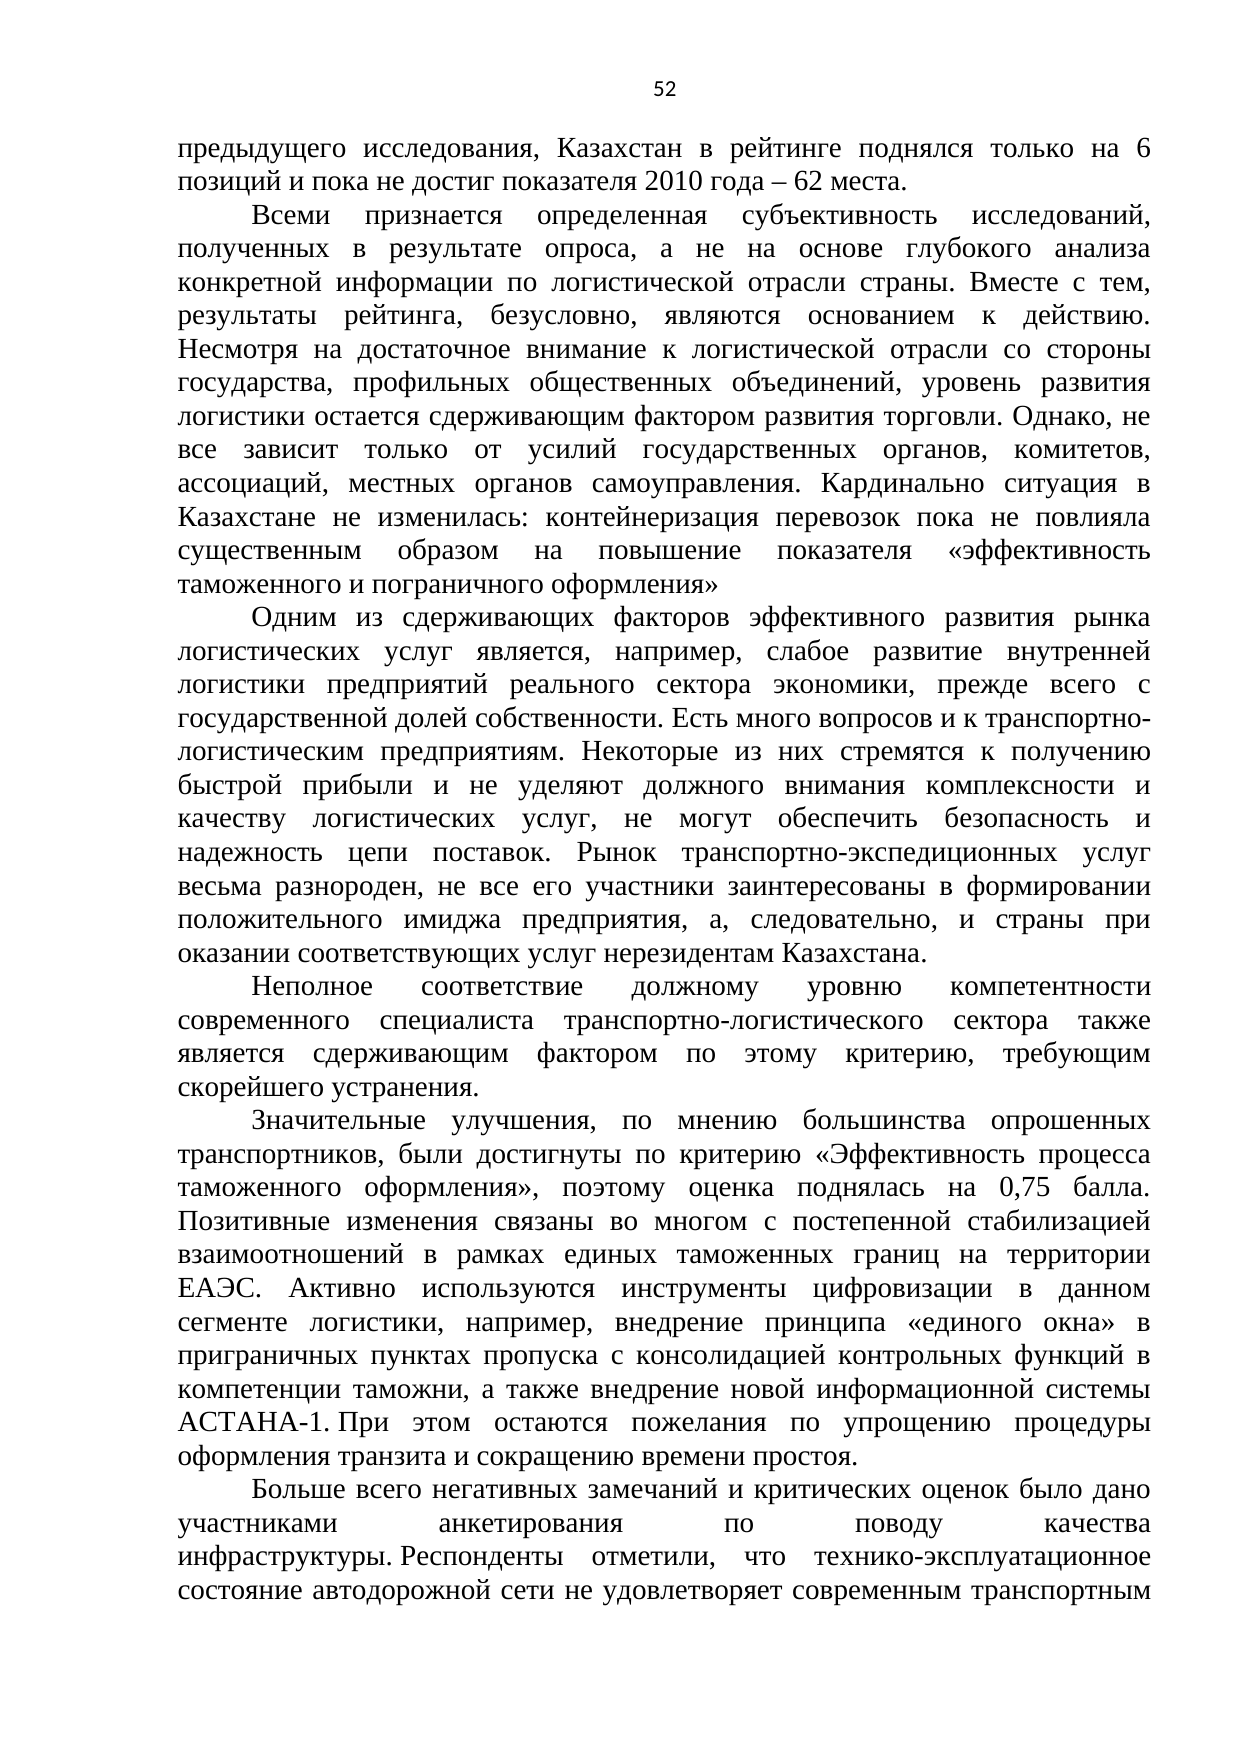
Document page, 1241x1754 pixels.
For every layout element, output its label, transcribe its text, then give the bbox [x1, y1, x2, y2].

text Одним из сдерживающих факторов эффективного развития рынка логистических услуг является, например, слабое развитие внутренней логистики предприятий реального сектора экономики, прежде всего с государственной долей собственности. Есть много вопросов и к транспортно-логистическим предприятиям. Некоторые из них стремятся к получению быстрой прибыли и не уделяют должного внимания комплексности и качеству логистических услуг, не могут обеспечить безопасность и надежность цепи поставок. Рынок транспортно-экспедиционных услуг весьма разнороден, не все его участники заинтересованы в формировании положительного имиджа предприятия, а, следовательно, и страны при оказании соответствующих услуг нерезидентам Казахстана. [177, 599, 1152, 968]
text Значительные улучшения, по мнению большинства опрошенных транспортников, были достигнуты по критерию «Эффективность процесса таможенного оформления», поэтому оценка поднялась на 0,75 балла. Позитивные изменения связаны во многом с постепенной стабилизацией взаимоотношений в рамках единых таможенных границ на территории ЕАЭС. Активно используются инструменты цифровизации в данном сегменте логистики, например, внедрение принципа «единого окна» в приграничных пунктах пропуска с консолидацией контрольных функций в компетенции таможни, а также внедрение новой информационной системы АСТАНА-1. При этом остаются пожелания по упрощению процедуры оформления транзита и сокращению времени простоя. [177, 1102, 1152, 1471]
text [177, 1471, 1152, 1606]
text Неполное соответствие должному уровню компетентности современного специалиста транспортно-логистического сектора также является сдерживающим фактором по этому критерию, требующим скорейшего устранения. [177, 968, 1152, 1102]
text Всеми признается определенная субъективность исследований, полученных в результате опроса, а не на основе глубокого анализа конкретной информации по логистической отрасли страны. Вместе с тем, результаты рейтинга, безусловно, являются основанием к действию. Несмотря на достаточное внимание к логистической отрасли со стороны государства, профильных общественных объединений, уровень развития логистики остается сдерживающим фактором развития торговли. Однако, не все зависит только от усилий государственных органов, комитетов, ассоциаций, местных органов самоуправления. Кардинально ситуация в Казахстане не изменилась: контейнеризация перевозок пока не повлияла существенным образом на повышение показателя «эффективность таможенного и пограничного оформления» [177, 197, 1152, 599]
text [177, 130, 1152, 197]
